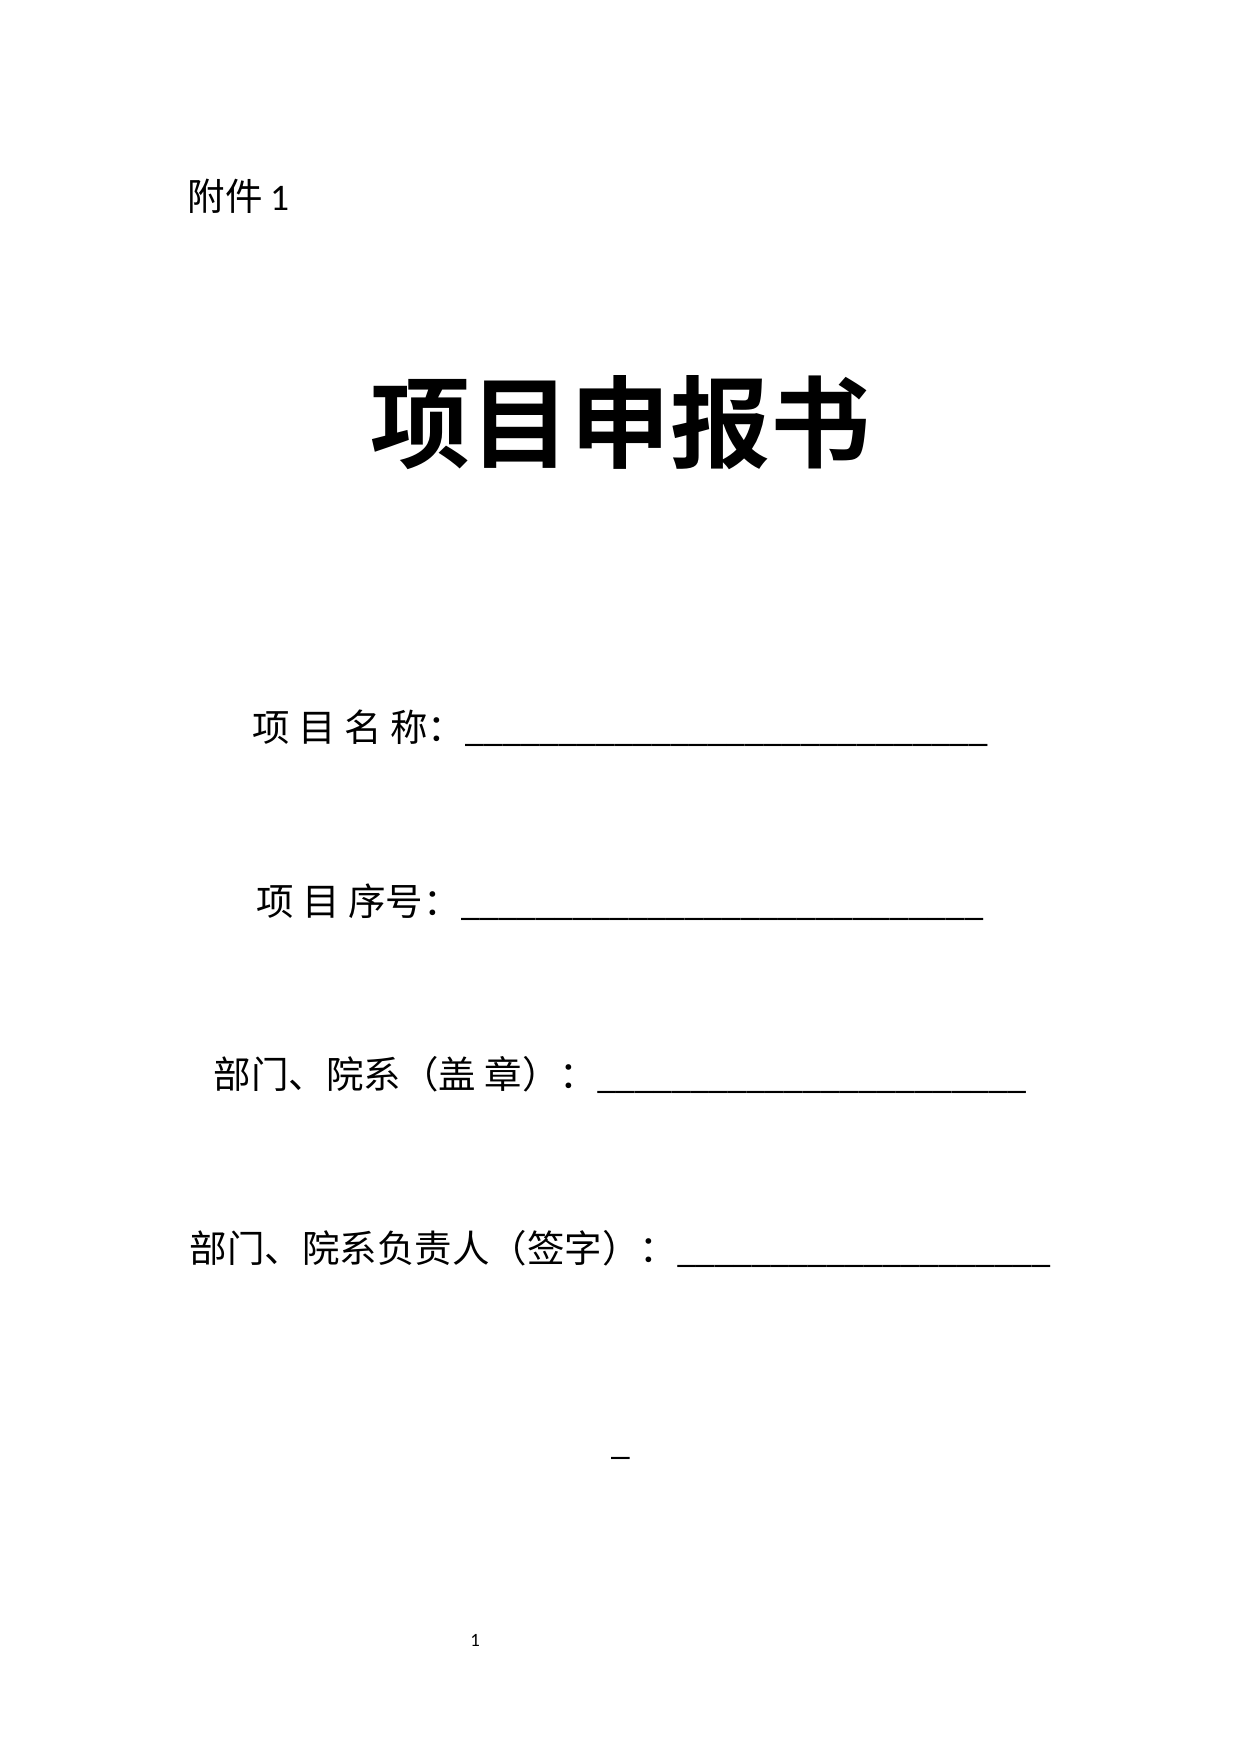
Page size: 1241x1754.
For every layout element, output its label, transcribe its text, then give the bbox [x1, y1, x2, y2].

text 项目申报书 [187, 336, 1053, 498]
text 部门、院系负责人（签字）：_____________________ [187, 1214, 1053, 1474]
text 部门、院系（盖 章）：_______________________ [187, 1040, 1053, 1105]
text 项 目 序号：____________________________ [187, 867, 1053, 932]
text 项 目 名 称：____________________________ [187, 693, 1053, 758]
text 附件1 [187, 162, 1053, 227]
